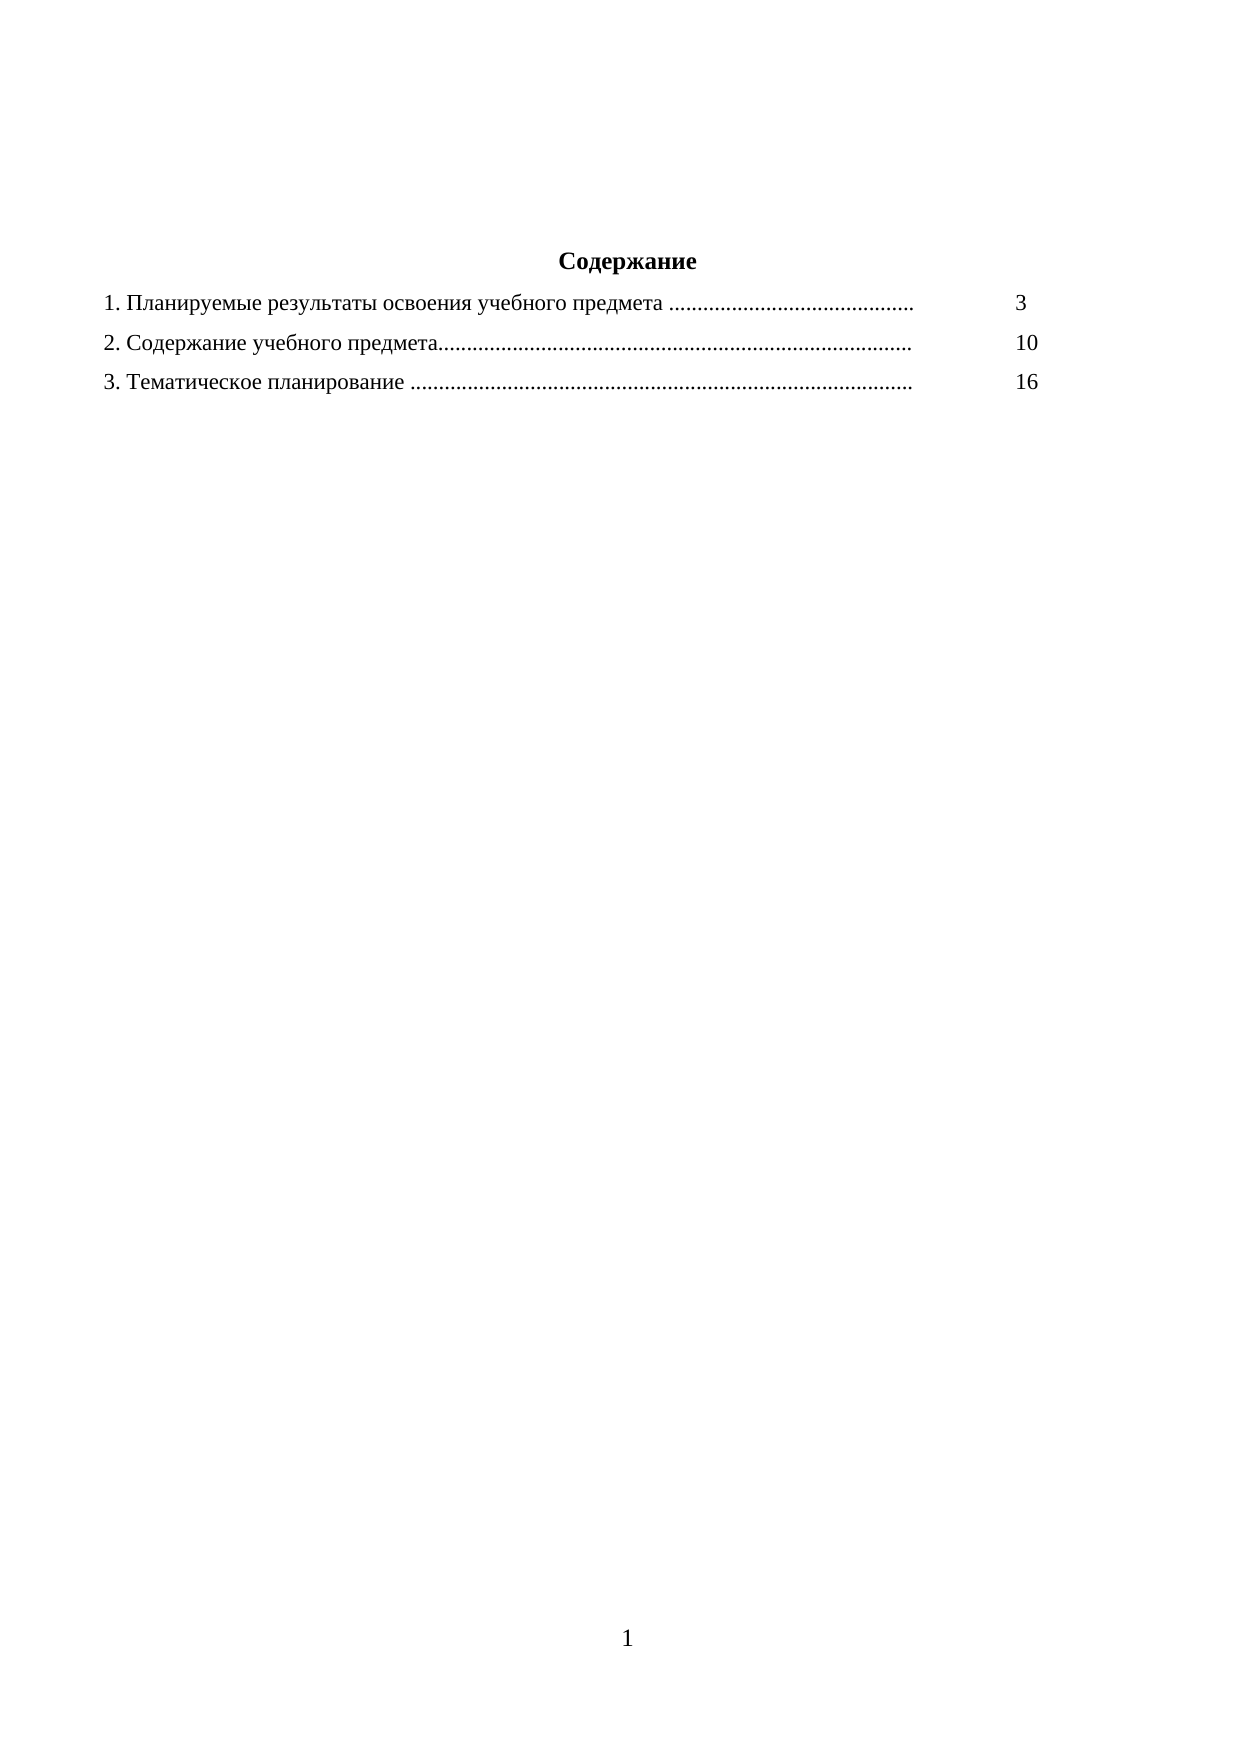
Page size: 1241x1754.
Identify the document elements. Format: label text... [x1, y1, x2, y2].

table_header 3 [1004, 290, 1093, 329]
table_header 1. Планируемые результаты освоения учебного предмета ........................................... [92, 290, 1004, 329]
table_cell 16 [1004, 369, 1093, 408]
table_cell 2. Содержание учебного предмета................................................................................... [92, 329, 1004, 368]
text Содержание [103, 246, 1152, 275]
table_cell 10 [1004, 329, 1093, 368]
table_cell 3. Тематическое планирование ........................................................................................ [92, 369, 1004, 408]
